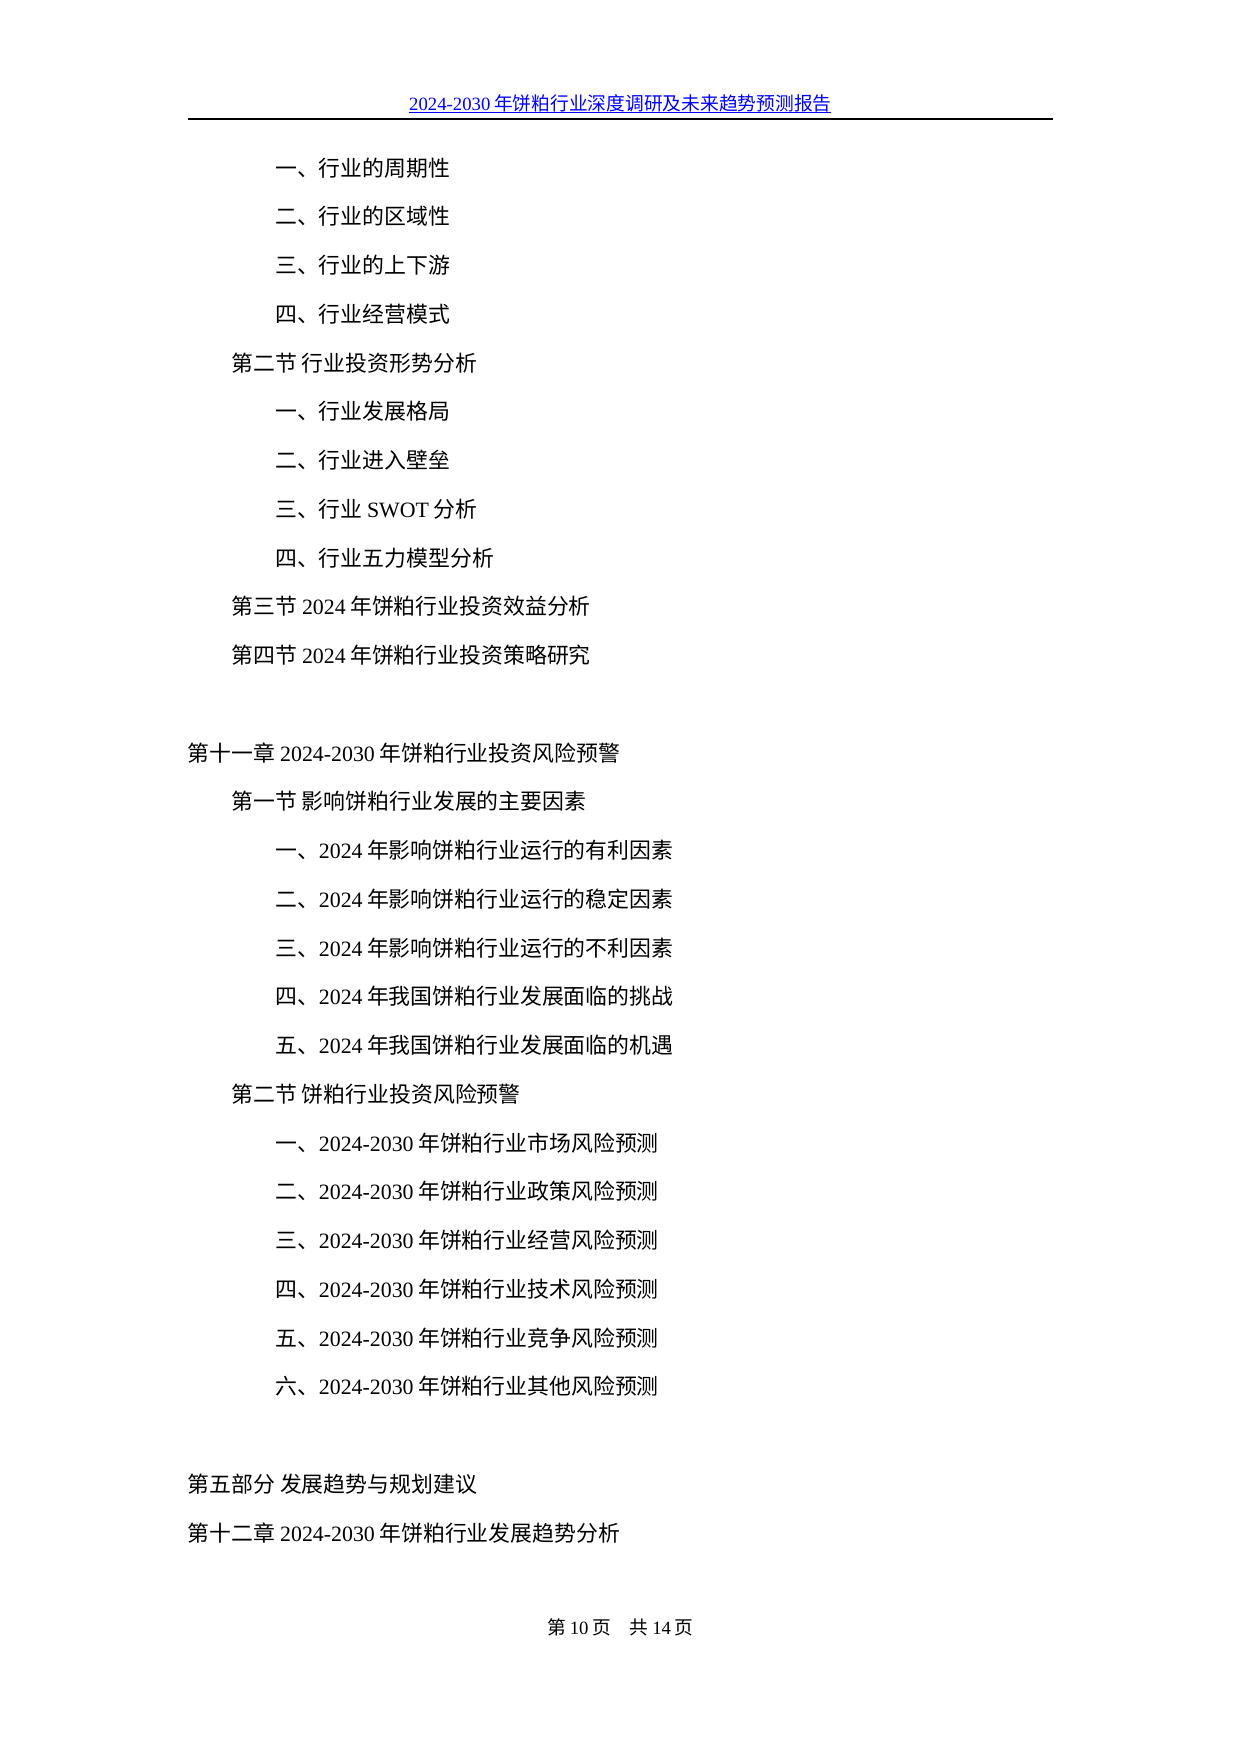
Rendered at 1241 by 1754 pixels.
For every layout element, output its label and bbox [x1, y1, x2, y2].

text [187, 150, 1053, 1548]
